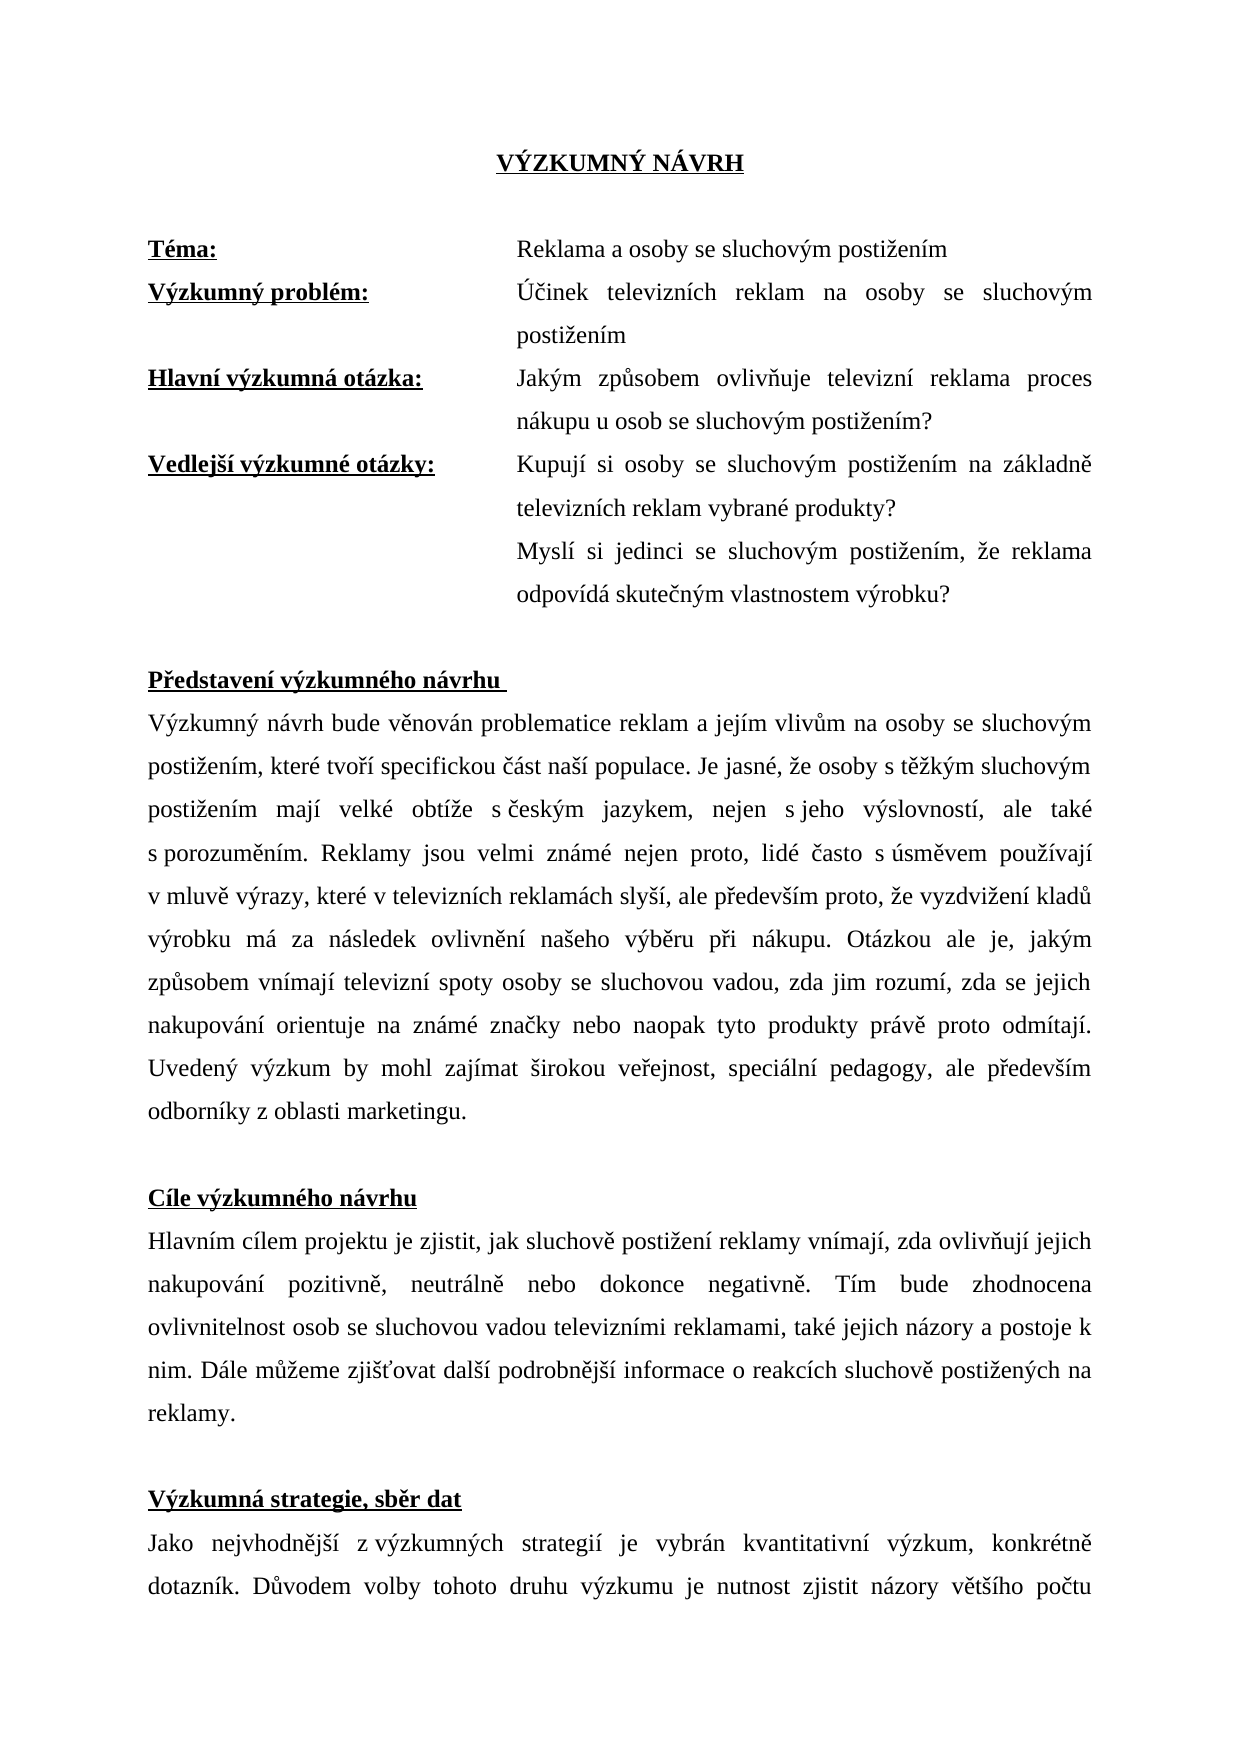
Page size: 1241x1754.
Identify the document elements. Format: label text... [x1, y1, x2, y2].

text Cíle výzkumného návrhu [148, 1183, 1093, 1211]
text Myslí si jedinci se sluchovým postižením, že reklama odpovídá skutečným vlastnostem výrobku? [516, 536, 1093, 608]
text VÝZKUMNÝ NÁVRH [148, 148, 1093, 176]
text Výzkumný návrh bude věnován problematice reklam a jejím vlivům na osoby se sluchovým postižením, které tvoří specifickou část naší populace. Je jasné, že osoby s těžkým sluchovým postižením mají velké obtíže s českým jazykem, nejen s jeho výslovností, ale také s porozuměním. Reklamy jsou velmi známé nejen proto, lidé často s úsměvem používají v mluvě výrazy, které v televizních reklamách slyší, ale především proto, že vyzdvižení kladů výrobku má za následek ovlivnění našeho výběru při nákupu. Otázkou ale je, jakým způsobem vnímají televizní spoty osoby se sluchovou vadou, zda jim rozumí, zda se jejich nakupování orientuje na známé značky nebo naopak tyto produkty právě proto odmítají. Uvedený výzkum by mohl zajímat širokou veřejnost, speciální pedagogy, ale především odborníky z oblasti marketingu. [148, 708, 1093, 1125]
text Výzkumná strategie, sběr dat [148, 1484, 1093, 1513]
text Hlavní výzkumná otázka: Jakým způsobem ovlivňuje televizní reklama proces nákupu u osob se sluchovým postižením? [148, 363, 1093, 435]
text Vedlejší výzkumné otázky: Kupují si osoby se sluchovým postižením na základně televizních reklam vybrané produkty? [148, 449, 1093, 521]
text Hlavním cílem projektu je zjistit, jak sluchově postižení reklamy vnímají, zda ovlivňují jejich nakupování pozitivně, neutrálně nebo dokonce negativně. Tím bude zhodnocena ovlivnitelnost osob se sluchovou vadou televizními reklamami, také jejich názory a postoje k nim. Dále můžeme zjišťovat další podrobnější informace o reakcích sluchově postižených na reklamy. [148, 1226, 1093, 1427]
text Téma: Reklama a osoby se sluchovým postižením [148, 234, 1093, 263]
text Výzkumný problém: Účinek televizních reklam na osoby se sluchovým postižením [148, 277, 1093, 349]
text Představení výzkumného návrhu [148, 665, 1093, 694]
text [148, 1528, 1093, 1599]
